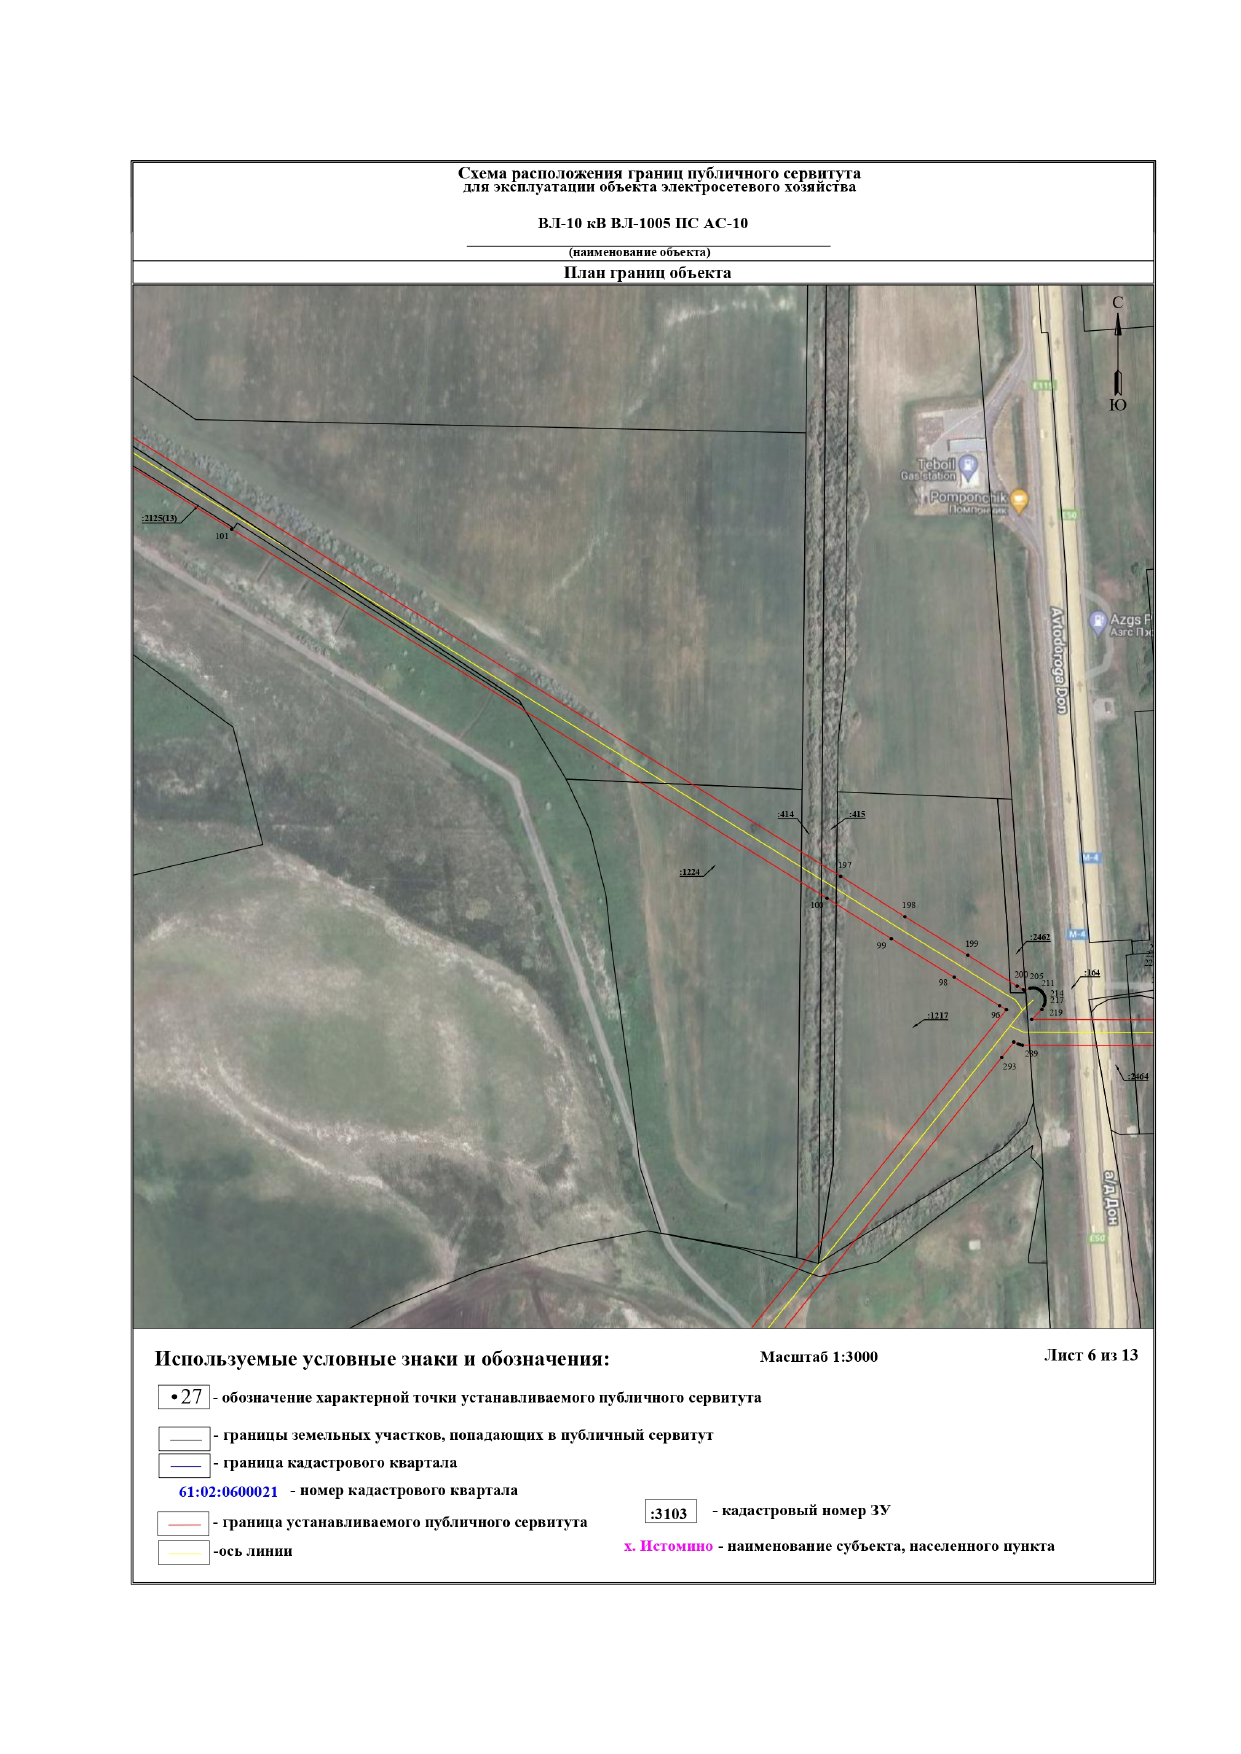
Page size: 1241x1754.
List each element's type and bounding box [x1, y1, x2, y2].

picture [103, 88, 1182, 1612]
